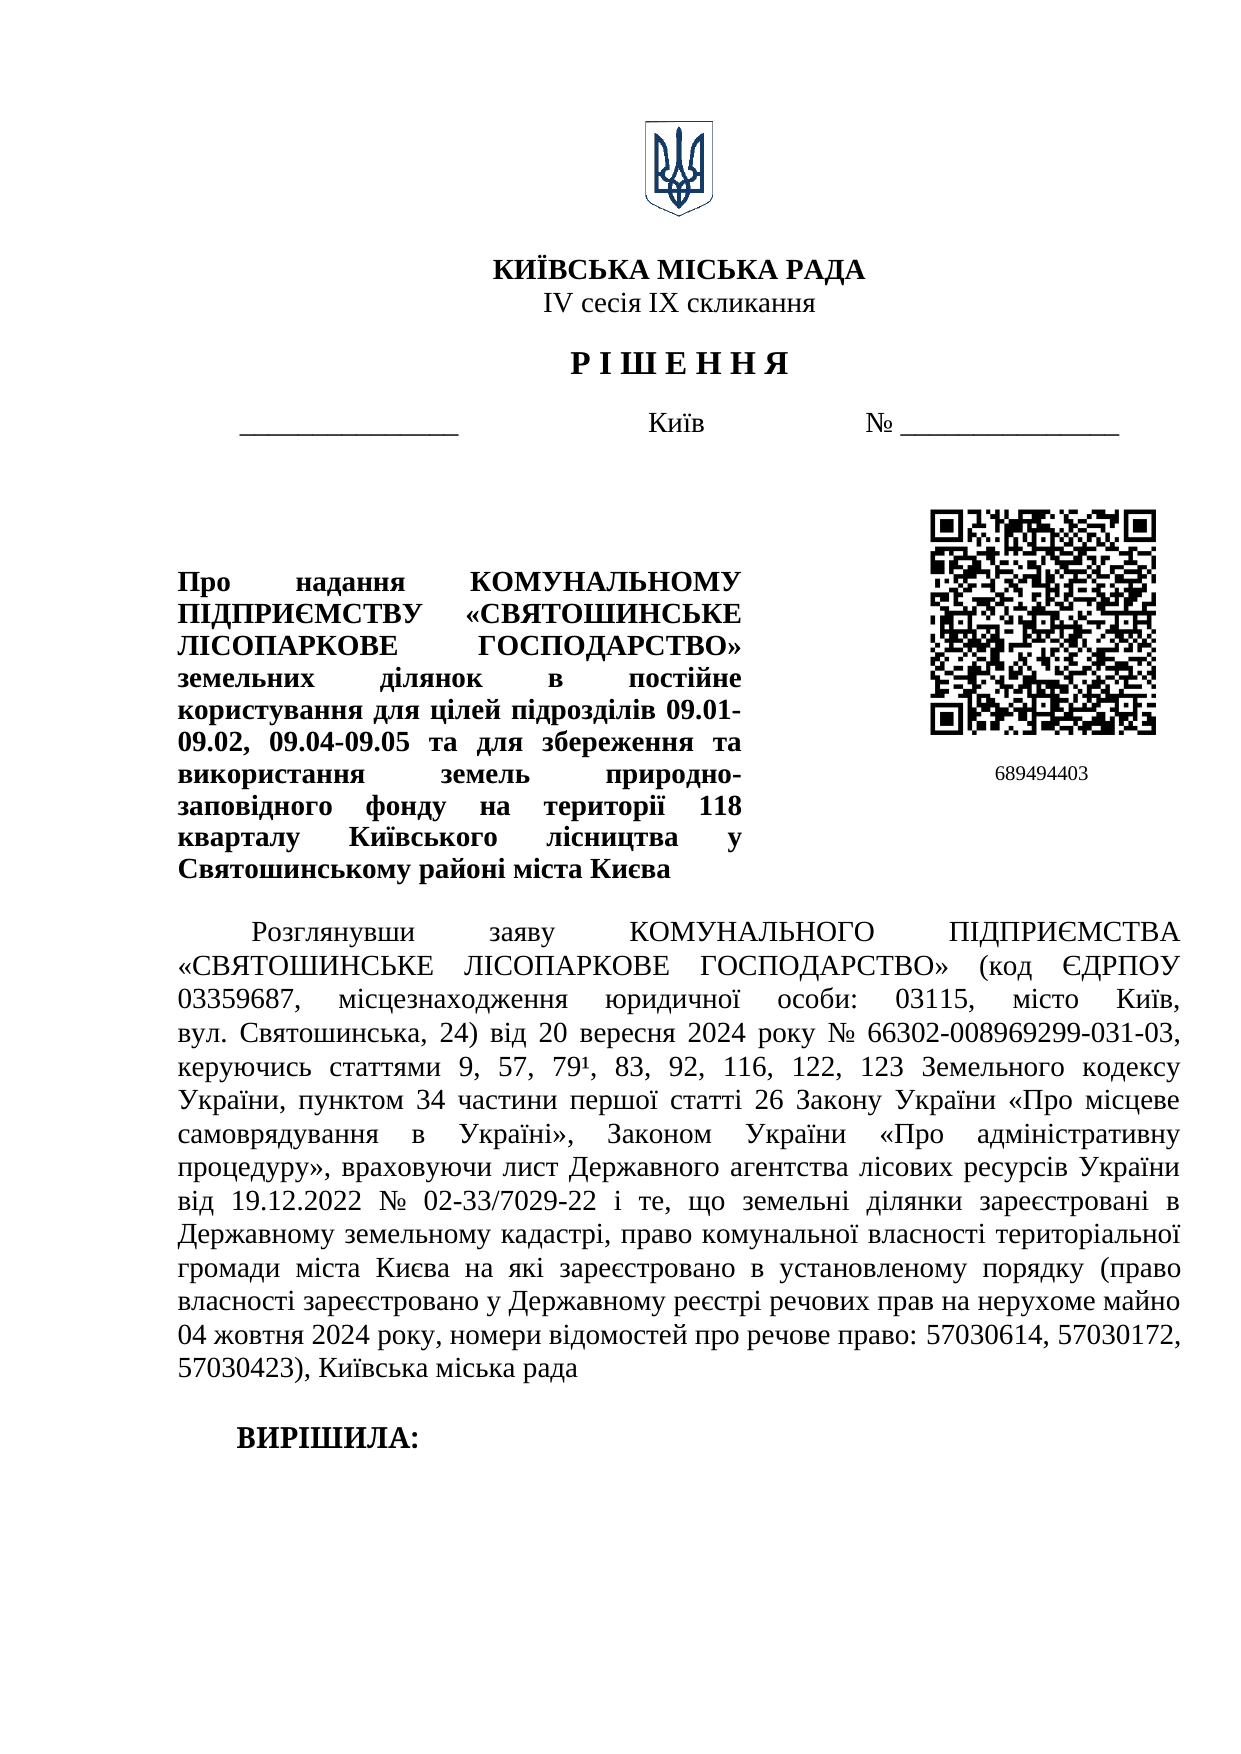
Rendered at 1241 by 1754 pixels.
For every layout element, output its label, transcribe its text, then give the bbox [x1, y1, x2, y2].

text _______________ Київ № _______________ [177, 406, 1181, 439]
text КИЇВСЬКА МІСЬКА РАДА [177, 252, 1181, 286]
table_header Про надання КОМУНАЛЬНОМУ ПІДПРИЄМСТВУ «СВЯТОШИНСЬКЕ ЛІСОПАРКОВЕ ГОСПОДАРСТВО» земельних ділянок в постійне користування для цілей підрозділів 09.01-09.02, 09.04-09.05 та для збереження та використання земель природно-заповідного фонду на території 118 кварталу Київського лісництва у Святошинському районі міста Києва [166, 566, 753, 885]
text IV сесія IX скликання [177, 286, 1181, 319]
text ВИРІШИЛА: [177, 1418, 1181, 1457]
text Розглянувши заяву КОМУНАЛЬНОГО ПІДПРИЄМСТВА «СВЯТОШИНСЬКЕ ЛІСОПАРКОВЕ ГОСПОДАРСТВО» (код ЄДРПОУ 03359687, місцезнаходження юридичної особи: 03115, місто Київ, вул. Святошинська, 24) від 20 вересня 2024 року № 66302-008969299-031-03, керуючись статтями 9, 57, 79¹, 83, 92, 116, 122, 123 Земельного кодексу України, пунктом 34 частини першої статті 26 Закону України «Про місцеве самоврядування в Україні», Законом України «Про адміністративну процедуру», враховуючи лист Державного агентства лісових ресурсів України від 19.12.2022 № 02-33/7029-22 і те, що земельні ділянки зареєстровані в Державному земельному кадастрі, право комунальної власності територіальної громади міста Києва на які зареєстровано в установленому порядку (право власності зареєстровано у Державному реєстрі речових прав на нерухоме майно 04 жовтня 2024 року, номери відомостей про речове право: 57030614, 57030172, 57030423), Київська міська рада [177, 914, 1181, 1384]
text Р І Ш Е Н Н Я [177, 343, 1181, 382]
picture [912, 491, 1174, 753]
picture [643, 118, 715, 219]
